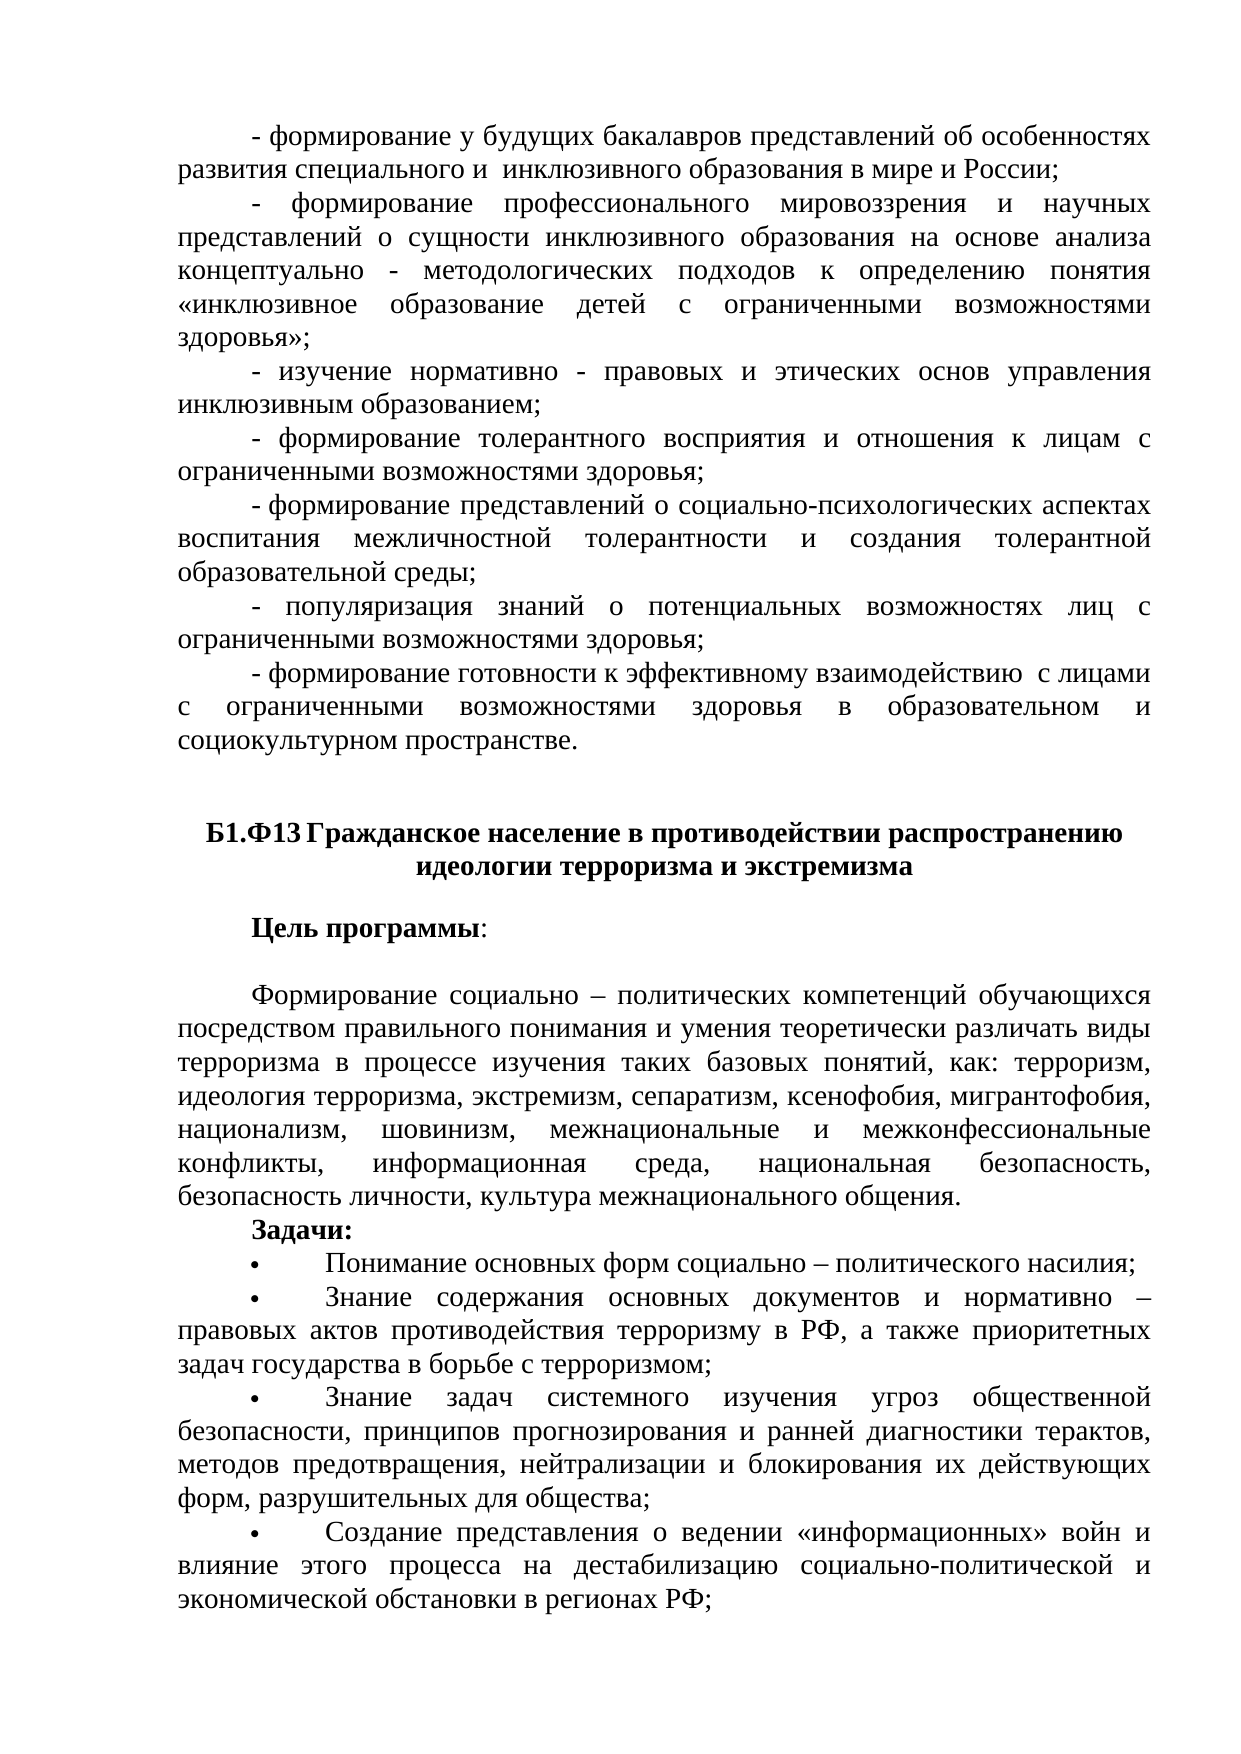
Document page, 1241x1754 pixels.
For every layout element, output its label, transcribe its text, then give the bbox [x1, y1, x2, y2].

text Б1.Ф13 Гражданское население в противодействии распространению идеологии терроризма и экстремизма [177, 815, 1152, 882]
text Цель программы: [177, 910, 1152, 943]
list Знание задач системного изучения угроз общественной безопасности, принципов прогнозирования и ранней диагностики терактов, методов предотвращения, нейтрализации и блокирования их действующих форм, разрушительных для общества; [177, 1379, 1152, 1514]
text - формирование готовности к эффективному взаимодействию с лицами с ограниченными возможностями здоровья в образовательном и социокультурном пространстве. [177, 655, 1152, 755]
text - формирование толерантного восприятия и отношения к лицам с ограниченными возможностями здоровья; [177, 420, 1152, 487]
list Создание представления о ведении «информационных» войн и влияние этого процесса на дестабилизацию социально-политической и экономической обстановки в регионах РФ; [177, 1514, 1152, 1614]
list Знание содержания основных документов и нормативно – правовых актов противодействия терроризму в РФ, а также приоритетных задач государства в борьбе с терроризмом; [177, 1279, 1152, 1379]
text Формирование социально – политических компетенций обучающихся посредством правильного понимания и умения теоретически различать виды терроризма в процессе изучения таких базовых понятий, как: терроризм, идеология терроризма, экстремизм, сепаратизм, ксенофобия, мигрантофобия, национализм, шовинизм, межнациональные и межконфессиональные конфликты, информационная среда, национальная безопасность, безопасность личности, культура межнационального общения. [177, 977, 1152, 1212]
list Понимание основных форм социально – политического насилия; [177, 1245, 1152, 1279]
text - формирование профессионального мировоззрения и научных представлений о сущности инклюзивного образования на основе анализа концептуально - методологических подходов к определению понятия «инклюзивное образование детей с ограниченными возможностями здоровья»; [177, 185, 1152, 353]
text - популяризация знаний о потенциальных возможностях лиц с ограниченными возможностями здоровья; [177, 588, 1152, 655]
text - формирование у будущих бакалавров представлений об особенностях развития специального и инклюзивного образования в мире и России; [177, 118, 1152, 185]
text Задачи: [177, 1212, 1152, 1245]
text - формирование представлений о социально-психологических аспектах воспитания межличностной толерантности и создания толерантной образовательной среды; [177, 487, 1152, 588]
text - изучение нормативно - правовых и этических основ управления инклюзивным образованием; [177, 353, 1152, 420]
